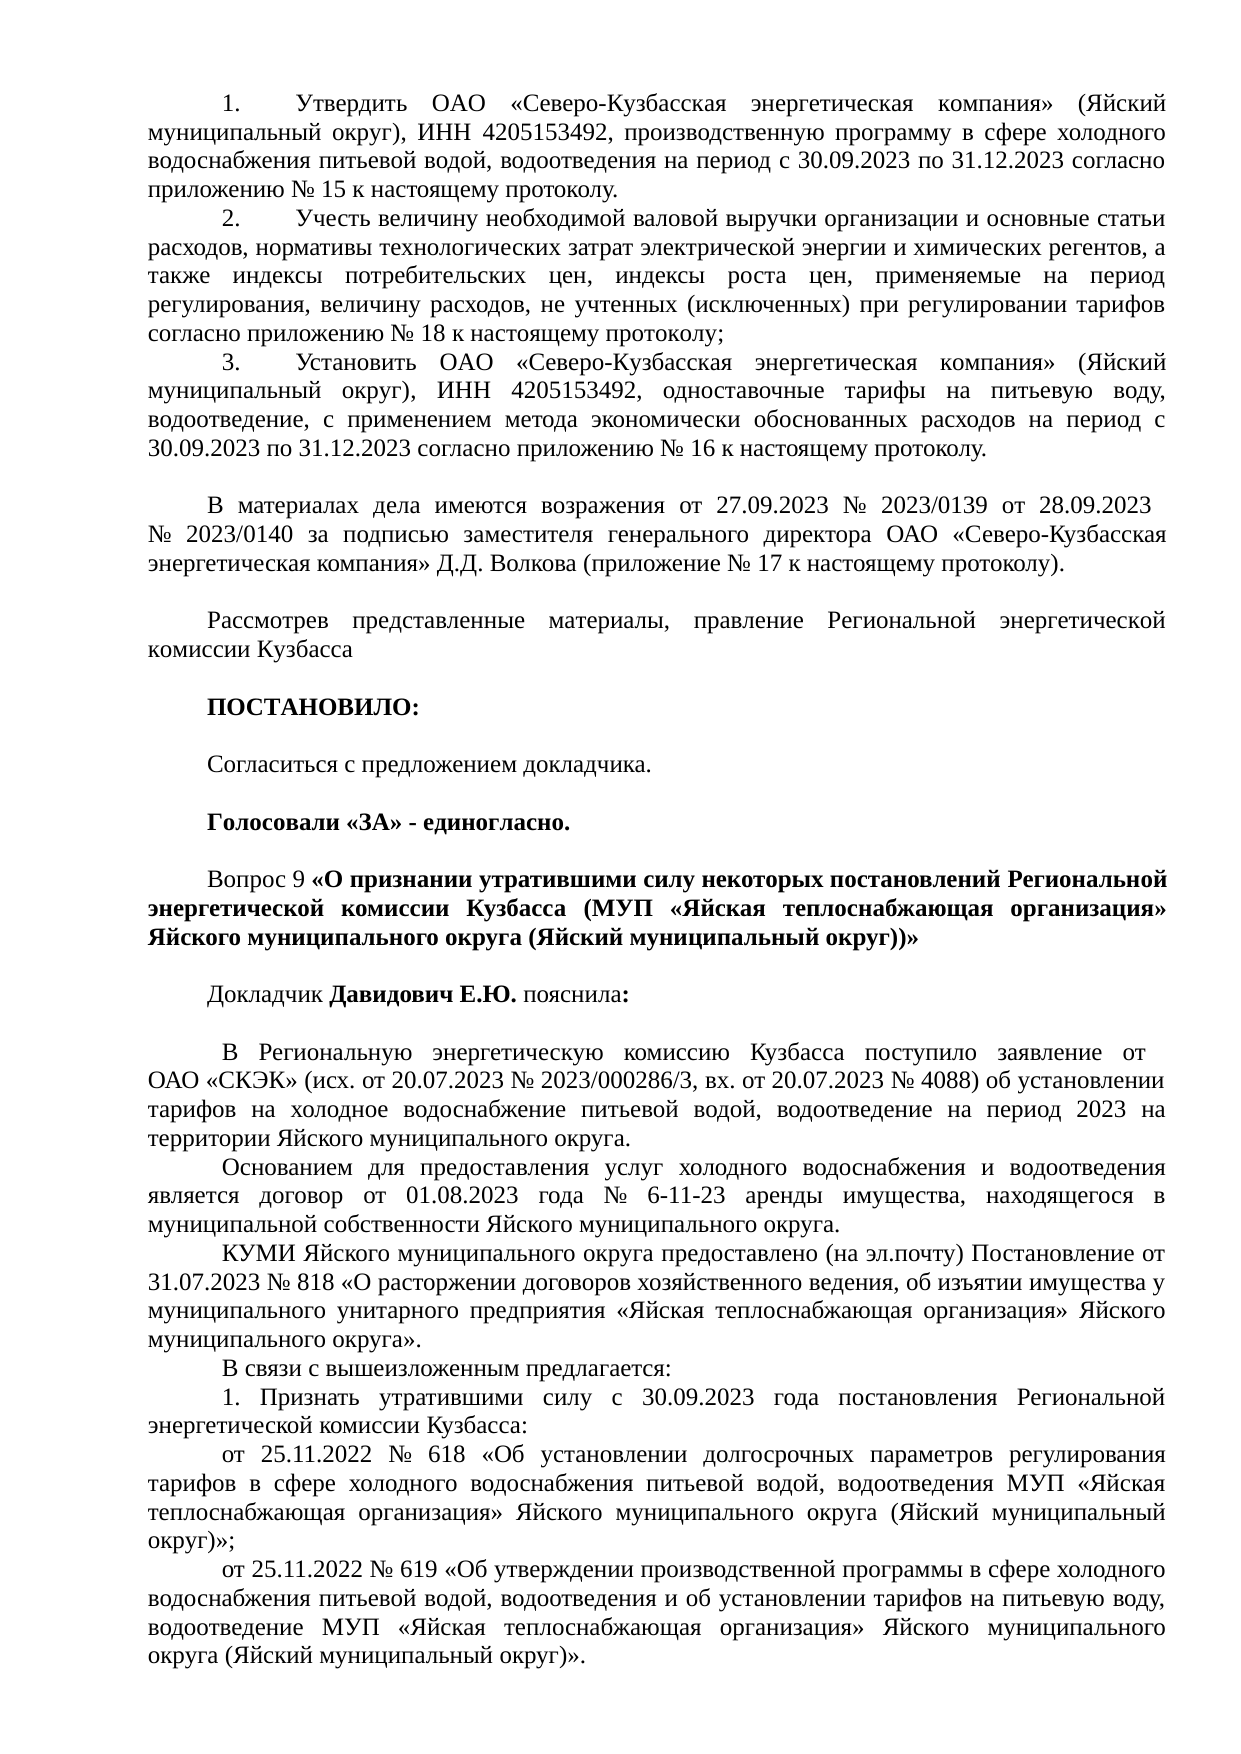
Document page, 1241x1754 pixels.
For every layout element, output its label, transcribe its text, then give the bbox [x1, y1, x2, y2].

text Рассмотрев представленные материалы, правление Региональной энергетической комиссии Кузбасса [148, 605, 1167, 663]
list Установить ОАО «Северо-Кузбасская энергетическая компания» (Яйский муниципальный округ), ИНН 4205153492, одноставочные тарифы на питьевую воду, водоотведение, с применением метода экономически обоснованных расходов на период с 30.09.2023 по 31.12.2023 согласно приложению № 16 к настоящему протоколу. [148, 347, 1167, 462]
text Голосовали «ЗА» - единогласно. [148, 807, 1167, 835]
text КУМИ Яйского муниципального округа предоставлено (на эл.почту) Постановление от 31.07.2023 № 818 «О расторжении договоров хозяйственного ведения, об изъятии имущества у муниципального унитарного предприятия «Яйская теплоснабжающая организация» Яйского муниципального округа». [148, 1238, 1167, 1353]
text В Региональную энергетическую комиссию Кузбасса поступило заявление от ОАО «СКЭК» (исх. от 20.07.2023 № 2023/000286/3, вх. от 20.07.2023 № 4088) об установлении тарифов на холодное водоснабжение питьевой водой, водоотведение на период 2023 на территории Яйского муниципального округа. [148, 1037, 1167, 1152]
text Докладчик Давидович Е.Ю. пояснила: [148, 979, 1167, 1008]
text Вопрос 9 «О признании утратившими силу некоторых постановлений Региональной энергетической комиссии Кузбасса (МУП «Яйская теплоснабжающая организация» Яйского муниципального округа (Яйский муниципальный округ))» [148, 864, 1167, 950]
text В материалах дела имеются возражения от 27.09.2023 № 2023/0139 от 28.09.2023 № 2023/0140 за подписью заместителя генерального директора ОАО «Северо-Кузбасская энергетическая компания» Д.Д. Волкова (приложение № 17 к настоящему протоколу). [148, 490, 1167, 577]
text В связи с вышеизложенным предлагается: [148, 1353, 1167, 1382]
text от 25.11.2022 № 618 «Об установлении долгосрочных параметров регулирования тарифов в сфере холодного водоснабжения питьевой водой, водоотведения МУП «Яйская теплоснабжающая организация» Яйского муниципального округа (Яйский муниципальный округ)»; [148, 1439, 1167, 1554]
list Учесть величину необходимой валовой выручки организации и основные статьи расходов, нормативы технологических затрат электрической энергии и химических регентов, а также индексы потребительских цен, индексы роста цен, применяемые на период регулирования, величину расходов, не учтенных (исключенных) при регулировании тарифов согласно приложению № 18 к настоящему протоколу; [148, 203, 1167, 347]
text Основанием для предоставления услуг холодного водоснабжения и водоотведения является договор от 01.08.2023 года № 6-11-23 аренды имущества, находящегося в муниципальной собственности Яйского муниципального округа. [148, 1152, 1167, 1238]
text Согласиться с предложением докладчика. [148, 749, 1167, 778]
text от 25.11.2022 № 619 «Об утверждении производственной программы в сфере холодного водоснабжения питьевой водой, водоотведения и об установлении тарифов на питьевую воду, водоотведение МУП «Яйская теплоснабжающая организация» Яйского муниципального округа (Яйский муниципальный округ)». [148, 1554, 1167, 1669]
list Утвердить ОАО «Северо-Кузбасская энергетическая компания» (Яйский муниципальный округ), ИНН 4205153492, производственную программу в сфере холодного водоснабжения питьевой водой, водоотведения на период с 30.09.2023 по 31.12.2023 согласно приложению № 15 к настоящему протоколу. [148, 88, 1167, 203]
text ПОСТАНОВИЛО: [148, 692, 1167, 720]
text 1. Признать утратившими силу с 30.09.2023 года постановления Региональной энергетической комиссии Кузбасса: [148, 1382, 1167, 1439]
